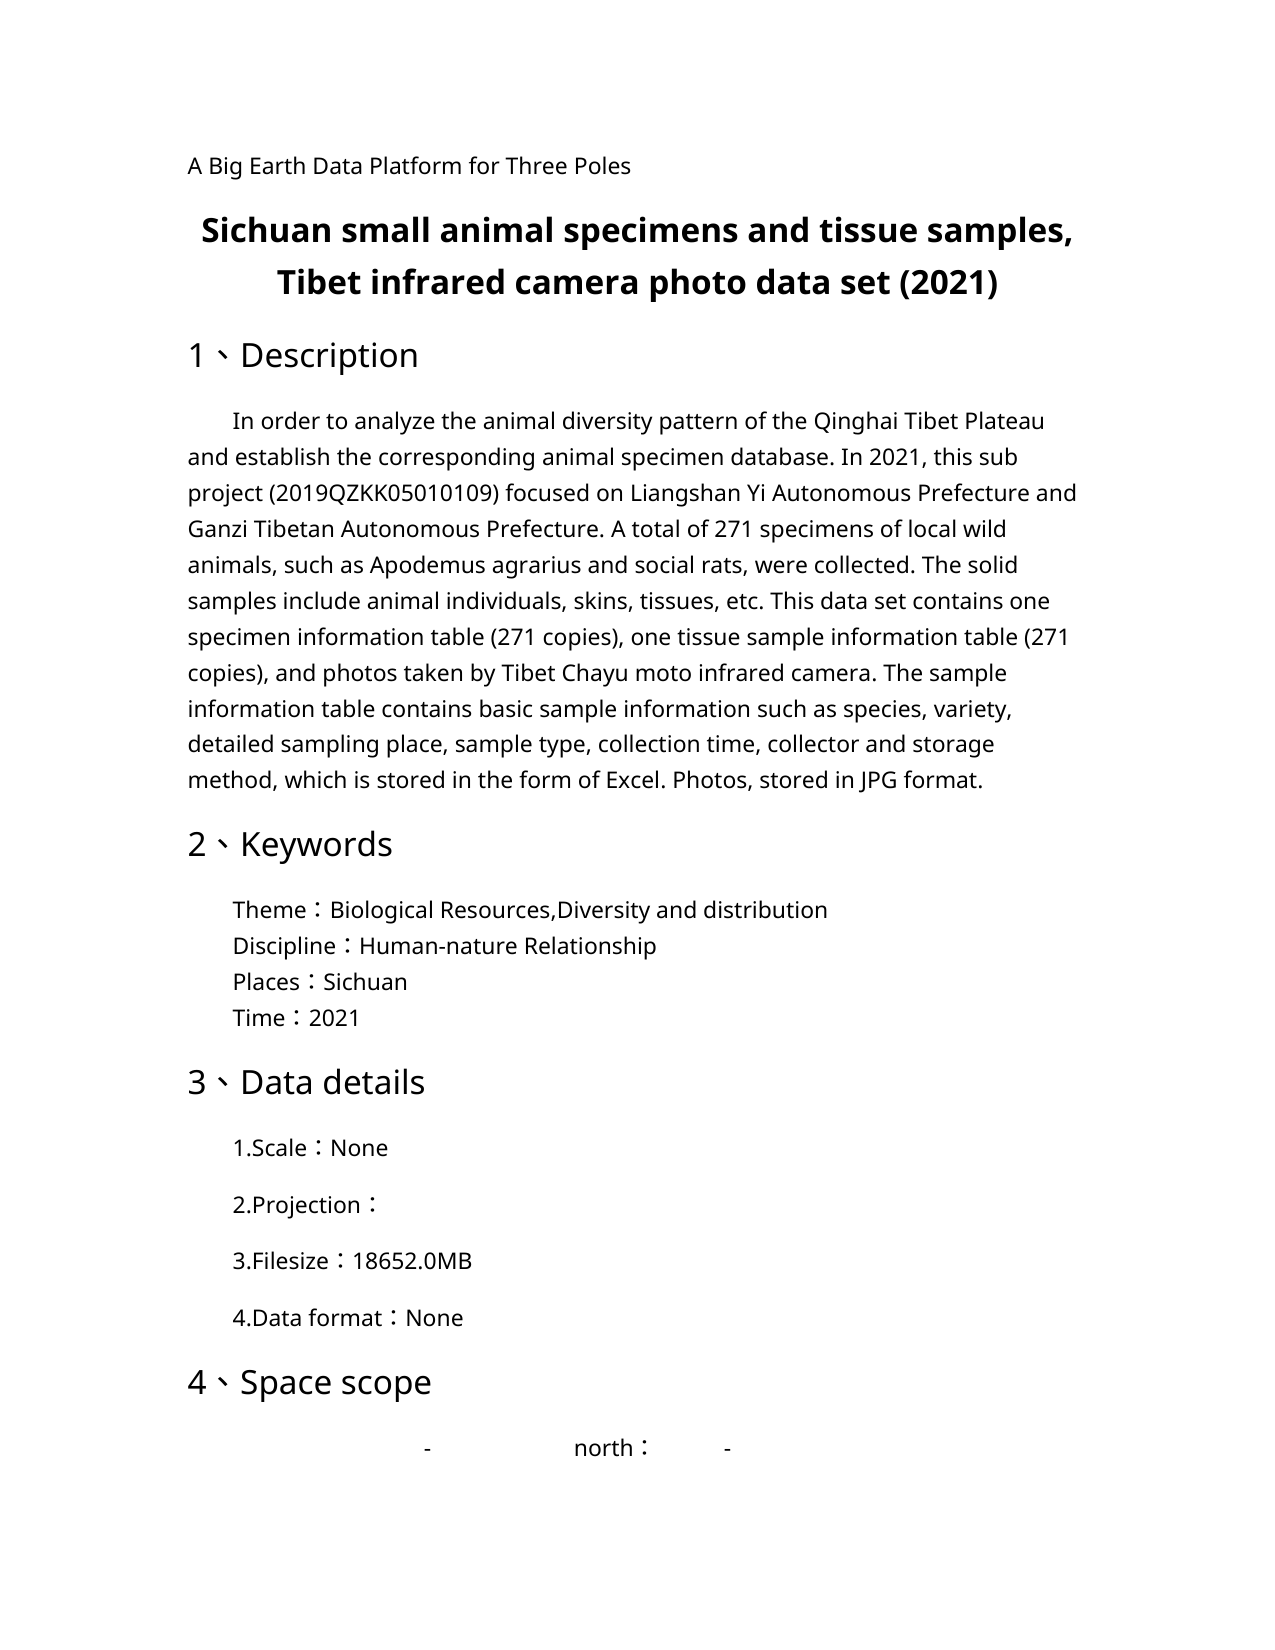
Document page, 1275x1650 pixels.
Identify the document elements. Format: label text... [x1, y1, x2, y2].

table_header - [713, 1432, 862, 1488]
text 1.Scale：None [232, 1132, 1087, 1163]
table_header north：29.3 [563, 1432, 712, 1488]
text Sichuan small animal specimens and tissue samples, Tibet infrared camera photo data set (2021) [187, 207, 1087, 304]
text In order to analyze the animal diversity pattern of the Qinghai Tibet Plateau and establish the corresponding animal specimen database. In 2021, this sub project (2019QZKK05010109) focused on Liangshan Yi Autonomous Prefecture and Ganzi Tibetan Autonomous Prefecture. A total of 271 specimens of local wild animals, such as Apodemus agrarius and social rats, were collected. The solid samples include animal individuals, skins, tissues, etc. This data set contains one specimen information table (271 copies), one tissue sample information table (271 copies), and photos taken by Tibet Chayu moto infrared camera. The sample information table contains basic sample information such as species, variety, detailed sampling place, sample type, collection time, collector and storage method, which is stored in the form of Excel. Photos, stored in JPG format. [187, 405, 1087, 796]
table_header - [413, 1432, 562, 1488]
text A Big Earth Data Platform for Three Poles [187, 150, 1087, 181]
text 4.Data format：None [232, 1302, 1087, 1333]
text 1、Description [187, 332, 1087, 377]
text 3、Data details [187, 1059, 1087, 1104]
text 4、Space scope [187, 1359, 1087, 1404]
text 2、Keywords [187, 821, 1087, 867]
text 3.Filesize：18652.0MB [232, 1245, 1087, 1277]
text 2.Projection： [232, 1188, 1087, 1220]
text Theme：Biological Resources,Diversity and distribution Discipline：Human-nature Relationship Places：Sichuan Time：2021 [232, 894, 1087, 1033]
